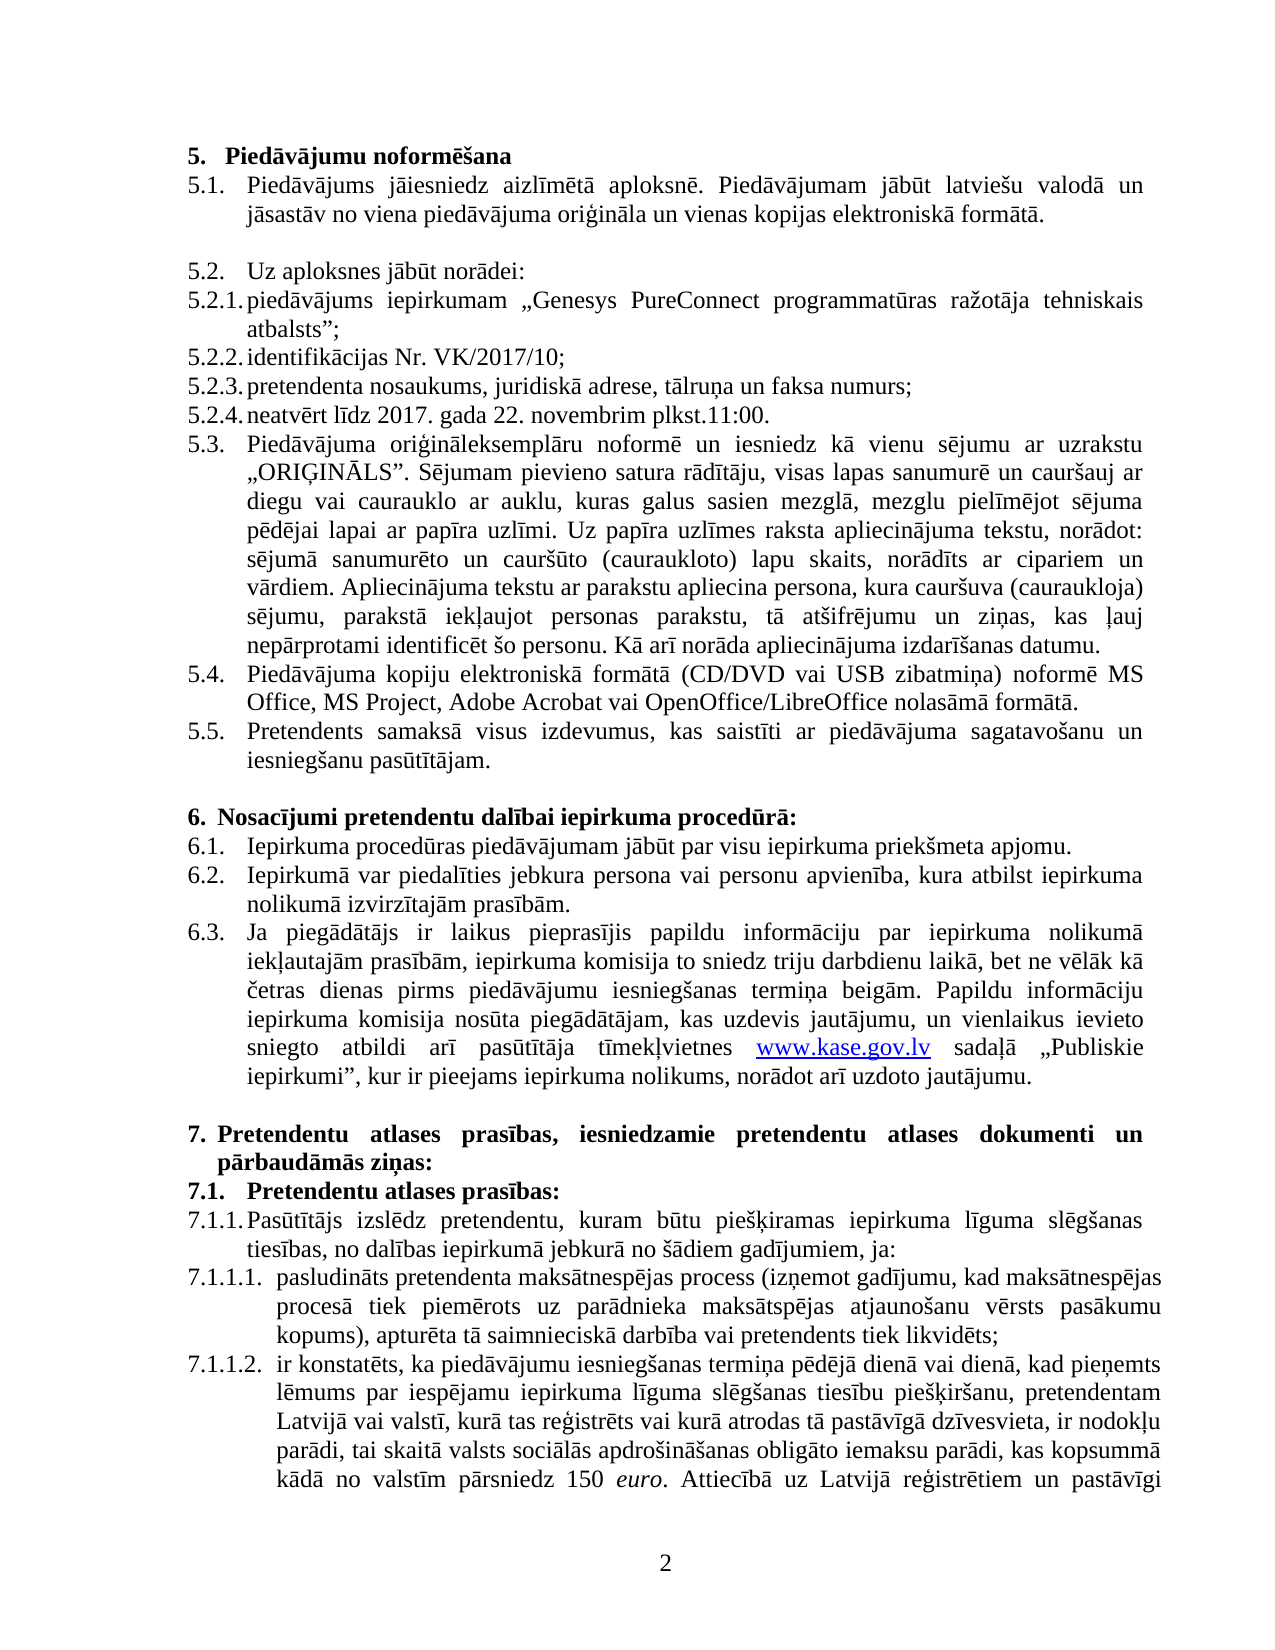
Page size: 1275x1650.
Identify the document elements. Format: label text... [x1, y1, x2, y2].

list Pasūtītājs izslēdz pretendentu, kuram būtu piešķiramas iepirkuma līguma slēgšanas tiesības, no dalības iepirkumā jebkurā no šādiem gadījumiem, ja: [187, 1205, 1144, 1262]
list Piedāvājumu noformēšana [187, 141, 1144, 170]
list Uz aploksnes jābūt norādei: [187, 256, 1144, 285]
list pretendenta nosaukums, juridiskā adrese, tālruņa un faksa numurs; [187, 371, 1144, 400]
list identifikācijas Nr. VK/2017/10; [187, 342, 1144, 371]
list Pretendentu atlases prasības, iesniedzamie pretendentu atlases dokumenti un pārbaudāmās ziņas: [187, 1119, 1144, 1176]
list Iepirkuma procedūras piedāvājumam jābūt par visu iepirkuma priekšmeta apjomu. [187, 831, 1144, 860]
list piedāvājums iepirkumam „Genesys PureConnect programmatūras ražotāja tehniskais atbalsts”; [187, 285, 1144, 342]
list Ja piegādātājs ir laikus pieprasījis papildu informāciju par iepirkuma nolikumā iekļautajām prasībām, iepirkuma komisija to sniedz triju darbdienu laikā, bet ne vēlāk kā četras dienas pirms piedāvājumu iesniegšanas termiņa beigām. Papildu informāciju iepirkuma komisija nosūta piegādātājam, kas uzdevis jautājumu, un vienlaikus ievieto sniegto atbildi arī pasūtītāja tīmekļvietnes www.kase.gov.lv sadaļā „Publiskie iepirkumi”, kur ir pieejams iepirkuma nolikums, norādot arī uzdoto jautājumu. [187, 917, 1144, 1090]
list Nosacījumi pretendentu dalībai iepirkuma procedūrā: [187, 802, 1144, 831]
list Pretendentu atlases prasības: [187, 1176, 1144, 1205]
list Piedāvājuma kopiju elektroniskā formātā (CD/DVD vai USB zibatmiņa) noformē MS Office, MS Project, Adobe Acrobat vai OpenOffice/LibreOffice nolasāmā formātā. [187, 659, 1144, 716]
list pasludināts pretendenta maksātnespējas process (izņemot gadījumu, kad maksātnespējas procesā tiek piemērots uz parādnieka maksātspējas atjaunošanu vērsts pasākumu kopums), apturēta tā saimnieciskā darbība vai pretendents tiek likvidēts; [187, 1262, 1162, 1349]
list neatvērt līdz 2017. gada 22. novembrim plkst.11:00. [187, 400, 1144, 429]
list Iepirkumā var piedalīties jebkura persona vai personu apvienība, kura atbilst iepirkuma nolikumā izvirzītajām prasībām. [187, 860, 1144, 917]
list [187, 1349, 1162, 1492]
list Piedāvājuma oriģināleksemplāru noformē un iesniedz kā vienu sējumu ar uzrakstu „ORIĢINĀLS”. Sējumam pievieno satura rādītāju, visas lapas sanumurē un cauršauj ar diegu vai caurauklo ar auklu, kuras galus sasien mezglā, mezglu pielīmējot sējuma pēdējai lapai ar papīra uzlīmi. Uz papīra uzlīmes raksta apliecinājuma tekstu, norādot: sējumā sanumurēto un cauršūto (cauraukloto) lapu skaits, norādīts ar cipariem un vārdiem. Apliecinājuma tekstu ar parakstu apliecina persona, kura cauršuva (cauraukloja) sējumu, parakstā iekļaujot personas parakstu, tā atšifrējumu un ziņas, kas ļauj nepārprotami identificēt šo personu. Kā arī norāda apliecinājuma izdarīšanas datumu. [187, 429, 1144, 659]
list Piedāvājums jāiesniedz aizlīmētā aploksnē. Piedāvājumam jābūt latviešu valodā un jāsastāv no viena piedāvājuma oriģināla un vienas kopijas elektroniskā formātā. [187, 170, 1144, 227]
list Pretendents samaksā visus izdevumus, kas saistīti ar piedāvājuma sagatavošanu un iesniegšanu pasūtītājam. [187, 716, 1144, 774]
